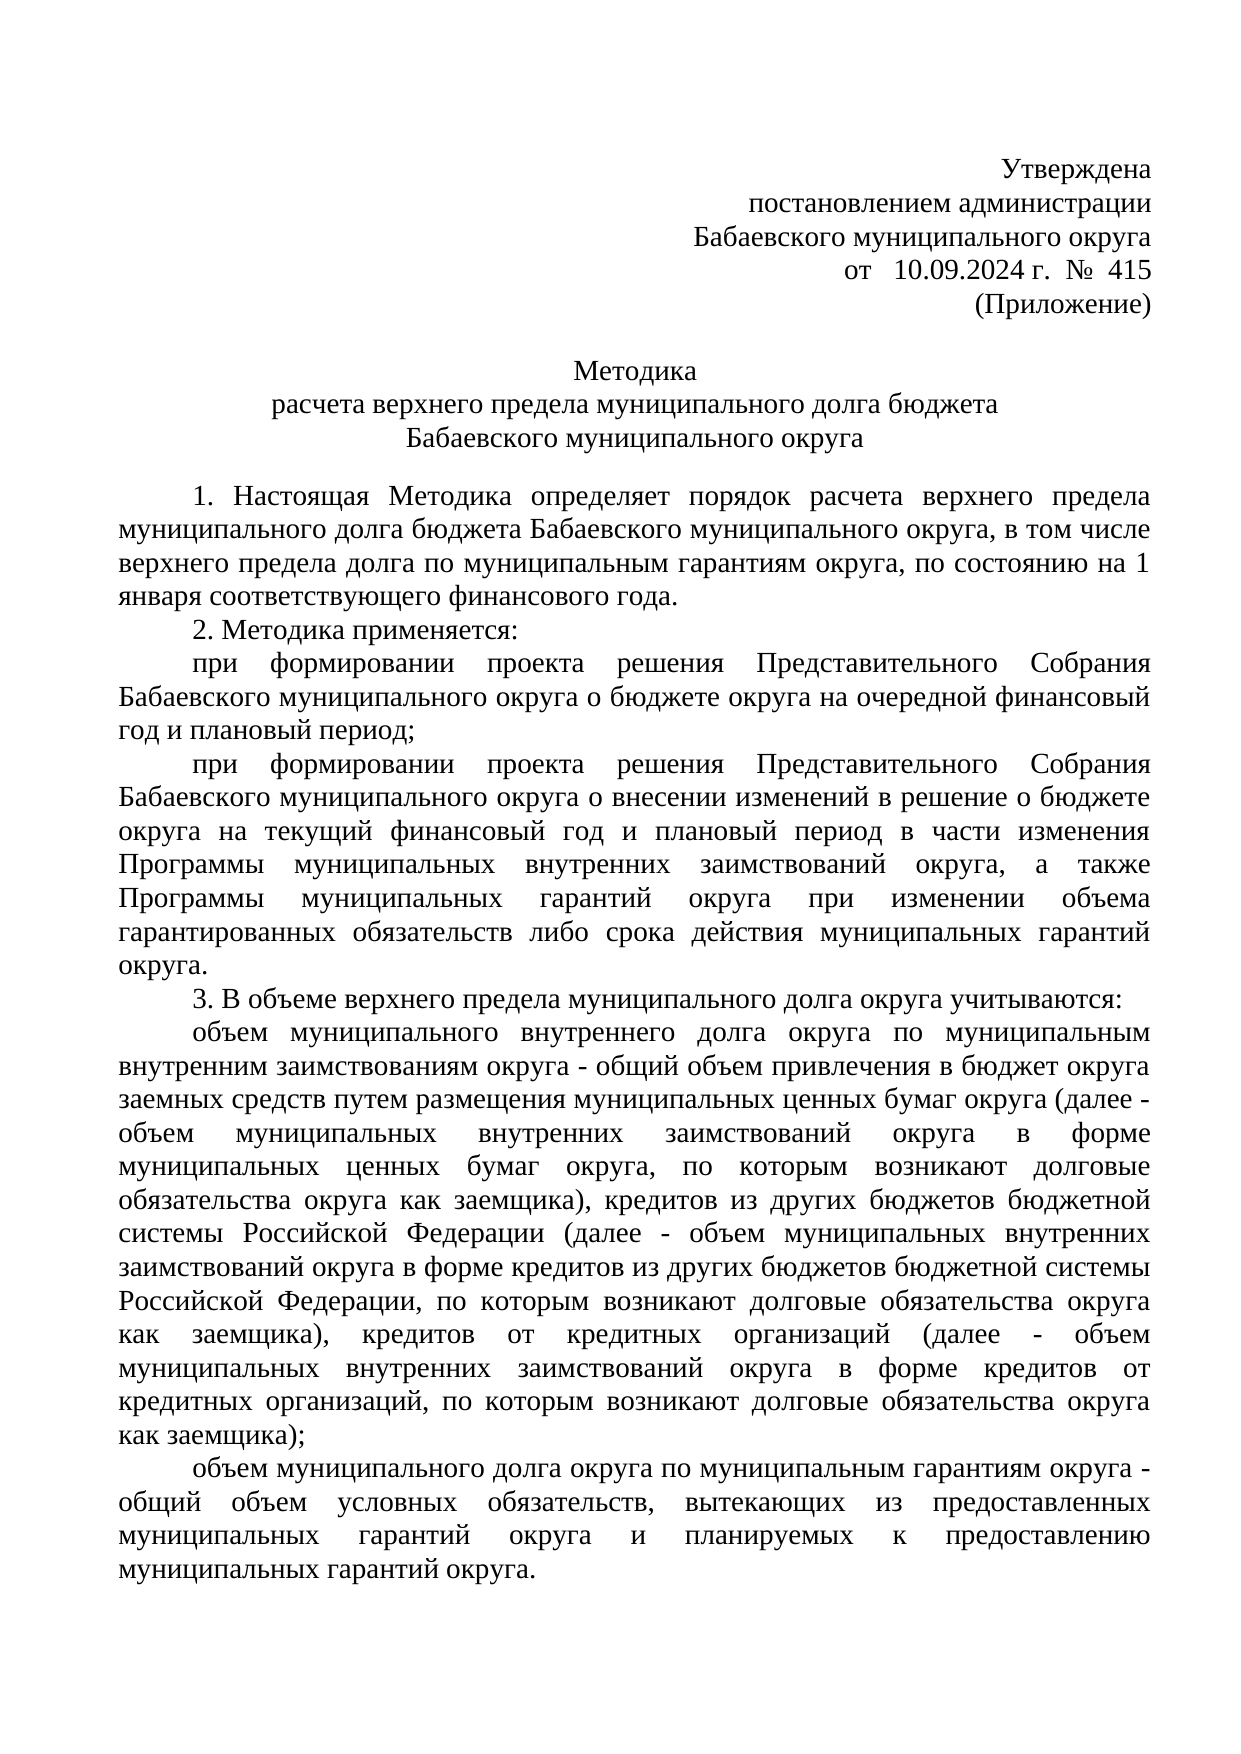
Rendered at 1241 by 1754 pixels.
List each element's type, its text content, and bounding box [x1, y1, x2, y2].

text Бабаевского муниципального округа [118, 219, 1152, 252]
text 1. Настоящая Методика определяет порядок расчета верхнего предела муниципального долга бюджета Бабаевского муниципального округа, в том числе верхнего предела долга по муниципальным гарантиям округа, по состоянию на 1 января соответствующего финансового года. [118, 478, 1152, 612]
text расчета верхнего предела муниципального долга бюджета [118, 386, 1152, 420]
text при формировании проекта решения Представительного Собрания Бабаевского муниципального округа о бюджете округа на очередной финансовый год и плановый период; [118, 645, 1152, 746]
text объем муниципального внутреннего долга округа по муниципальным внутренним заимствованиям округа - общий объем привлечения в бюджет округа заемных средств путем размещения муниципальных ценных бумаг округа (далее - объем муниципальных внутренних заимствований округа в форме муниципальных ценных бумаг округа, по которым возникают долговые обязательства округа как заемщика), кредитов из других бюджетов бюджетной системы Российской Федерации (далее - объем муниципальных внутренних заимствований округа в форме кредитов из других бюджетов бюджетной системы Российской Федерации, по которым возникают долговые обязательства округа как заемщика), кредитов от кредитных организаций (далее - объем муниципальных внутренних заимствований округа в форме кредитов от кредитных организаций, по которым возникают долговые обязательства округа как заемщика); [118, 1014, 1152, 1450]
text Утверждена [118, 152, 1152, 185]
text Методика [118, 353, 1152, 386]
text 2. Методика применяется: [118, 612, 1152, 645]
text при формировании проекта решения Представительного Собрания Бабаевского муниципального округа о внесении изменений в решение о бюджете округа на текущий финансовый год и плановый период в части изменения Программы муниципальных внутренних заимствований округа, а также Программы муниципальных гарантий округа при изменении объема гарантированных обязательств либо срока действия муниципальных гарантий округа. [118, 746, 1152, 981]
text постановлением администрации [118, 185, 1152, 219]
text (Приложение) [118, 286, 1152, 319]
text объем муниципального долга округа по муниципальным гарантиям округа - общий объем условных обязательств, вытекающих из предоставленных муниципальных гарантий округа и планируемых к предоставлению муниципальных гарантий округа. [118, 1450, 1152, 1584]
text Бабаевского муниципального округа [118, 420, 1152, 453]
text от 10.09.2024 г. № 415 [118, 252, 1152, 286]
text 3. В объеме верхнего предела муниципального долга округа учитываются: [118, 981, 1152, 1014]
